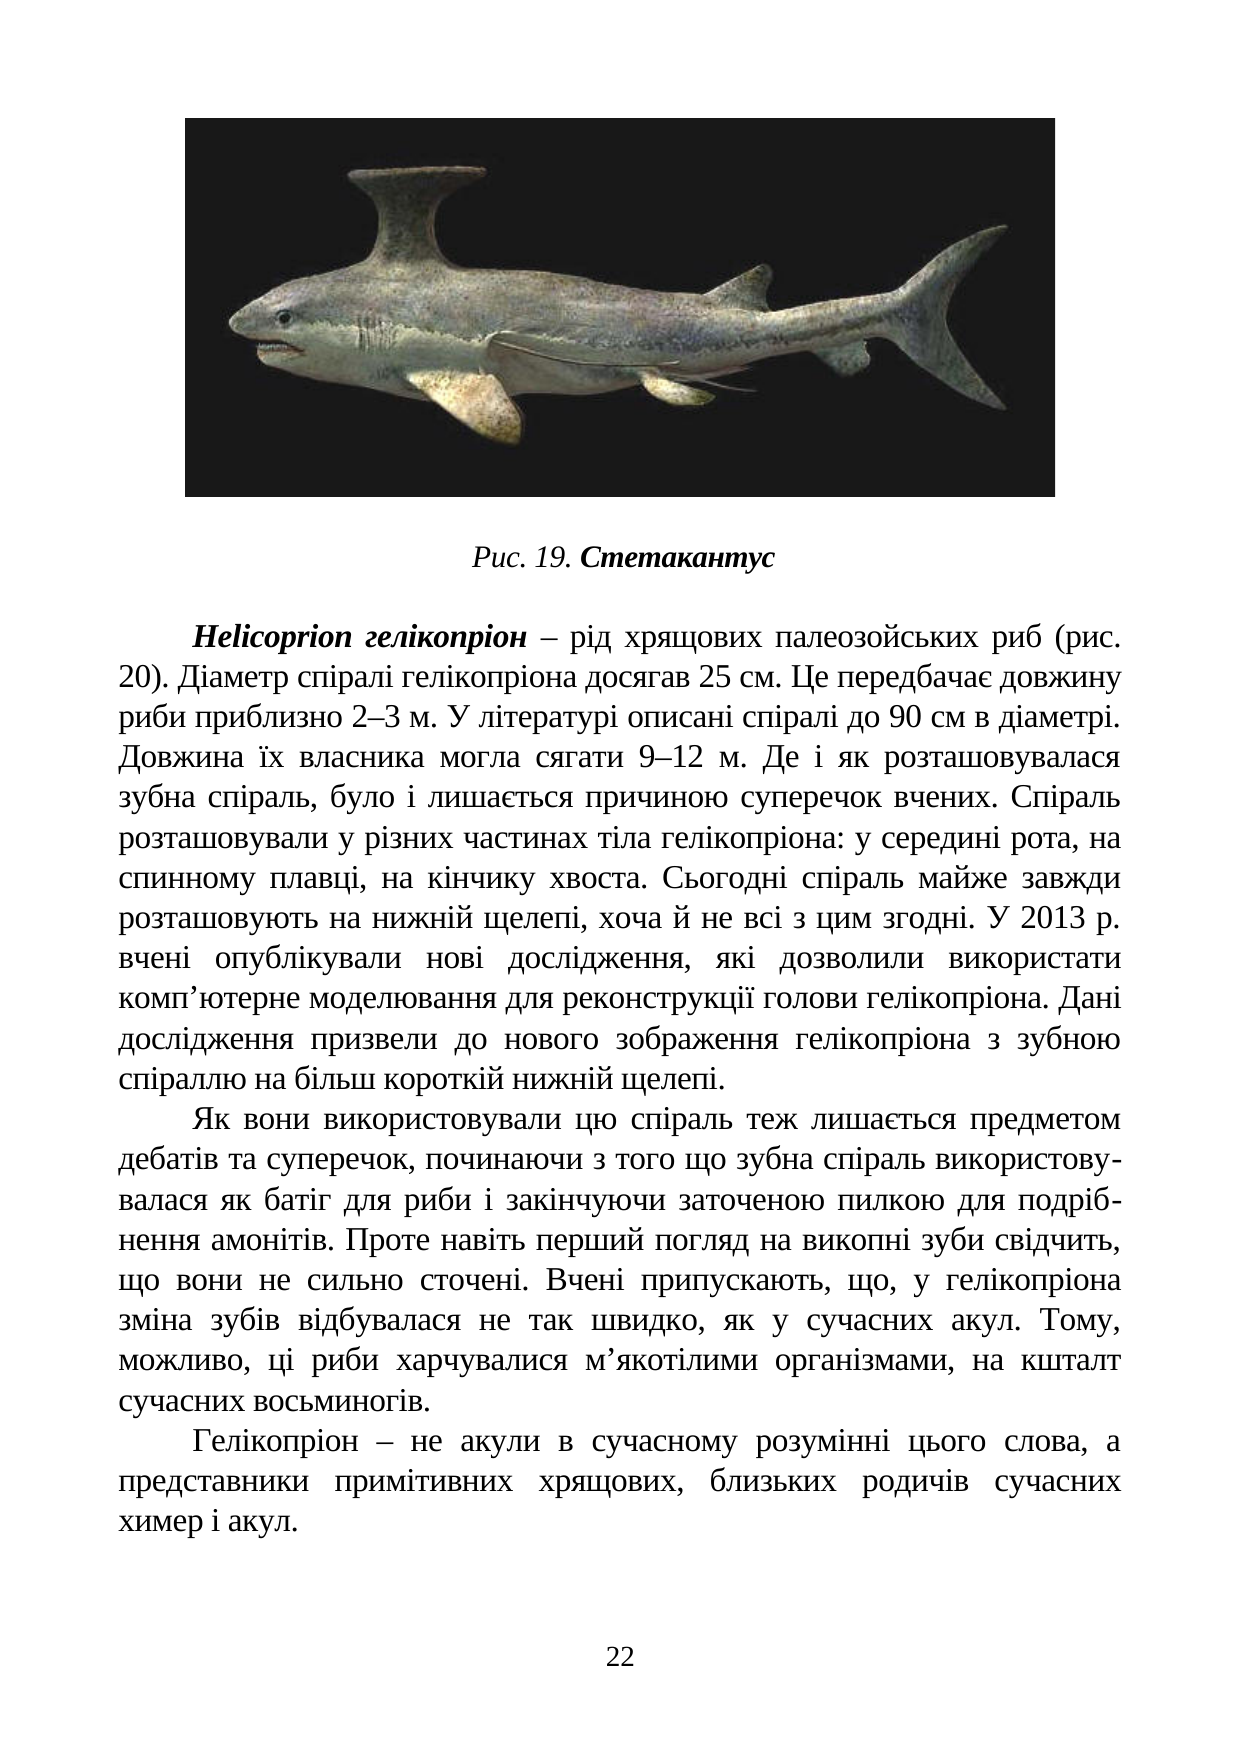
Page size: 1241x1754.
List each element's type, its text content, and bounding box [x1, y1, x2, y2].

text Гелікопріон – не акули в сучасному розумінні цього слова, а представники примітивних хрящових, близьких родичів сучасних химер і акул. [118, 1420, 1122, 1539]
text Helicoprion гелікопріон – рід хрящових палеозойських риб (рис. 20). Діаметр спіралі гелікопріона досягав 25 см. Це передбачає довжину риби приблизно 2–3 м. У літературі описані спіралі до 90 см в діаметрі. Довжина їх власника могла сягати 9–12 м. Де і як розташовувалася зубна спіраль, було і лишається причиною суперечок вчених. Спіраль розташовували у різних частинах тіла гелікопріона: у середині рота, на спинному плавці, на кінчику хвоста. Сьогодні спіраль майже завжди розташовують на нижній щелепі, хоча й не всі з цим згодні. У 2013 р. вчені опублікували нові дослідження, які дозволили використати комп’ютерне моделювання для реконструкції голови гелікопріона. Дані дослідження призвели до нового зображення гелікопріона з зубною спіраллю на більш короткій нижній щелепі. [118, 616, 1122, 1096]
text Як вони використовували цю спіраль теж лишається предметом дебатів та суперечок, починаючи з того що зубна спіраль використовувалася як батіг для риби і закінчуючи заточеною пилкою для подрібнення амонітів. Проте навіть перший погляд на викопні зуби свідчить, що вони не сильно сточені. Вчені припускають, що, у гелікопріона зміна зубів відбувалася не так швидко, як у сучасних акул. Тому, можливо, ці риби харчувалися м’якотілими організмами, на кшталт сучасних восьминогів. [118, 1098, 1122, 1418]
text Рис. 19. Стетакантус [118, 538, 1122, 574]
picture [185, 118, 1056, 497]
